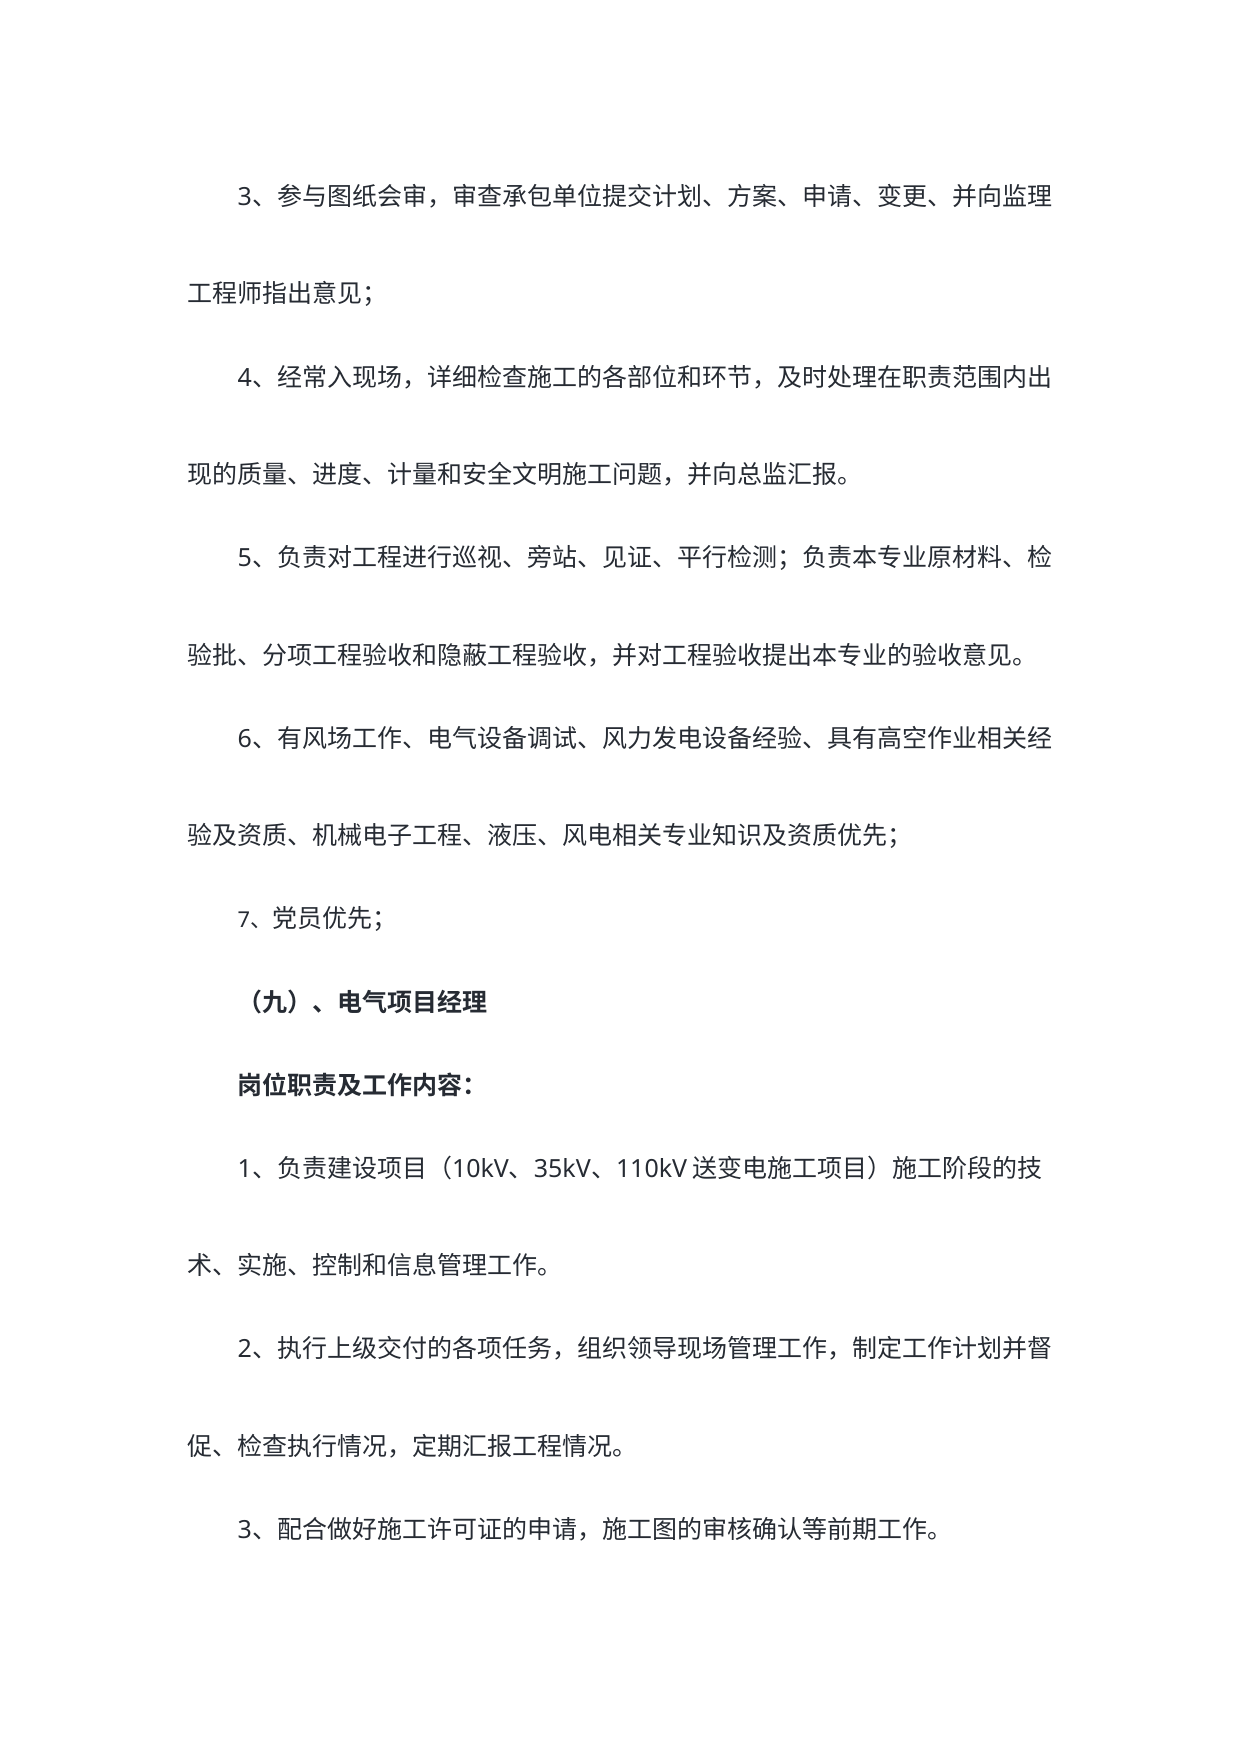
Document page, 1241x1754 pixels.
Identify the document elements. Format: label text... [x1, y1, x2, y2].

list 有风场工作、电气设备调试、风力发电设备经验、具有高空作业相关经验及资质、机械电子工程、液压、风电相关专业知识及资质优先； [187, 704, 1053, 866]
text 3、配合做好施工许可证的申请，施工图的审核确认等前期工作。 [187, 1495, 1053, 1560]
text （九）、电气项目经理 [187, 968, 1053, 1033]
text 2、执行上级交付的各项任务，组织领导现场管理工作，制定工作计划并督促、检查执行情况，定期汇报工程情况。 [187, 1314, 1053, 1477]
list 参与图纸会审，审查承包单位提交计划、方案、申请、变更、并向监理工程师指出意见； [187, 162, 1053, 324]
list 党员优先； [187, 884, 1053, 949]
text 岗位职责及工作内容： [187, 1051, 1053, 1116]
list 负责对工程进行巡视、旁站、见证、平行检测；负责本专业原材料、检验批、分项工程验收和隐蔽工程验收，并对工程验收提出本专业的验收意见。 [187, 523, 1053, 686]
list 经常入现场，详细检查施工的各部位和环节，及时处理在职责范围内出现的质量、进度、计量和安全文明施工问题，并向总监汇报。 [187, 343, 1053, 505]
text 1、负责建设项目（10kV、35kV、110kV送变电施工项目）施工阶段的技术、实施、控制和信息管理工作。 [187, 1134, 1053, 1296]
